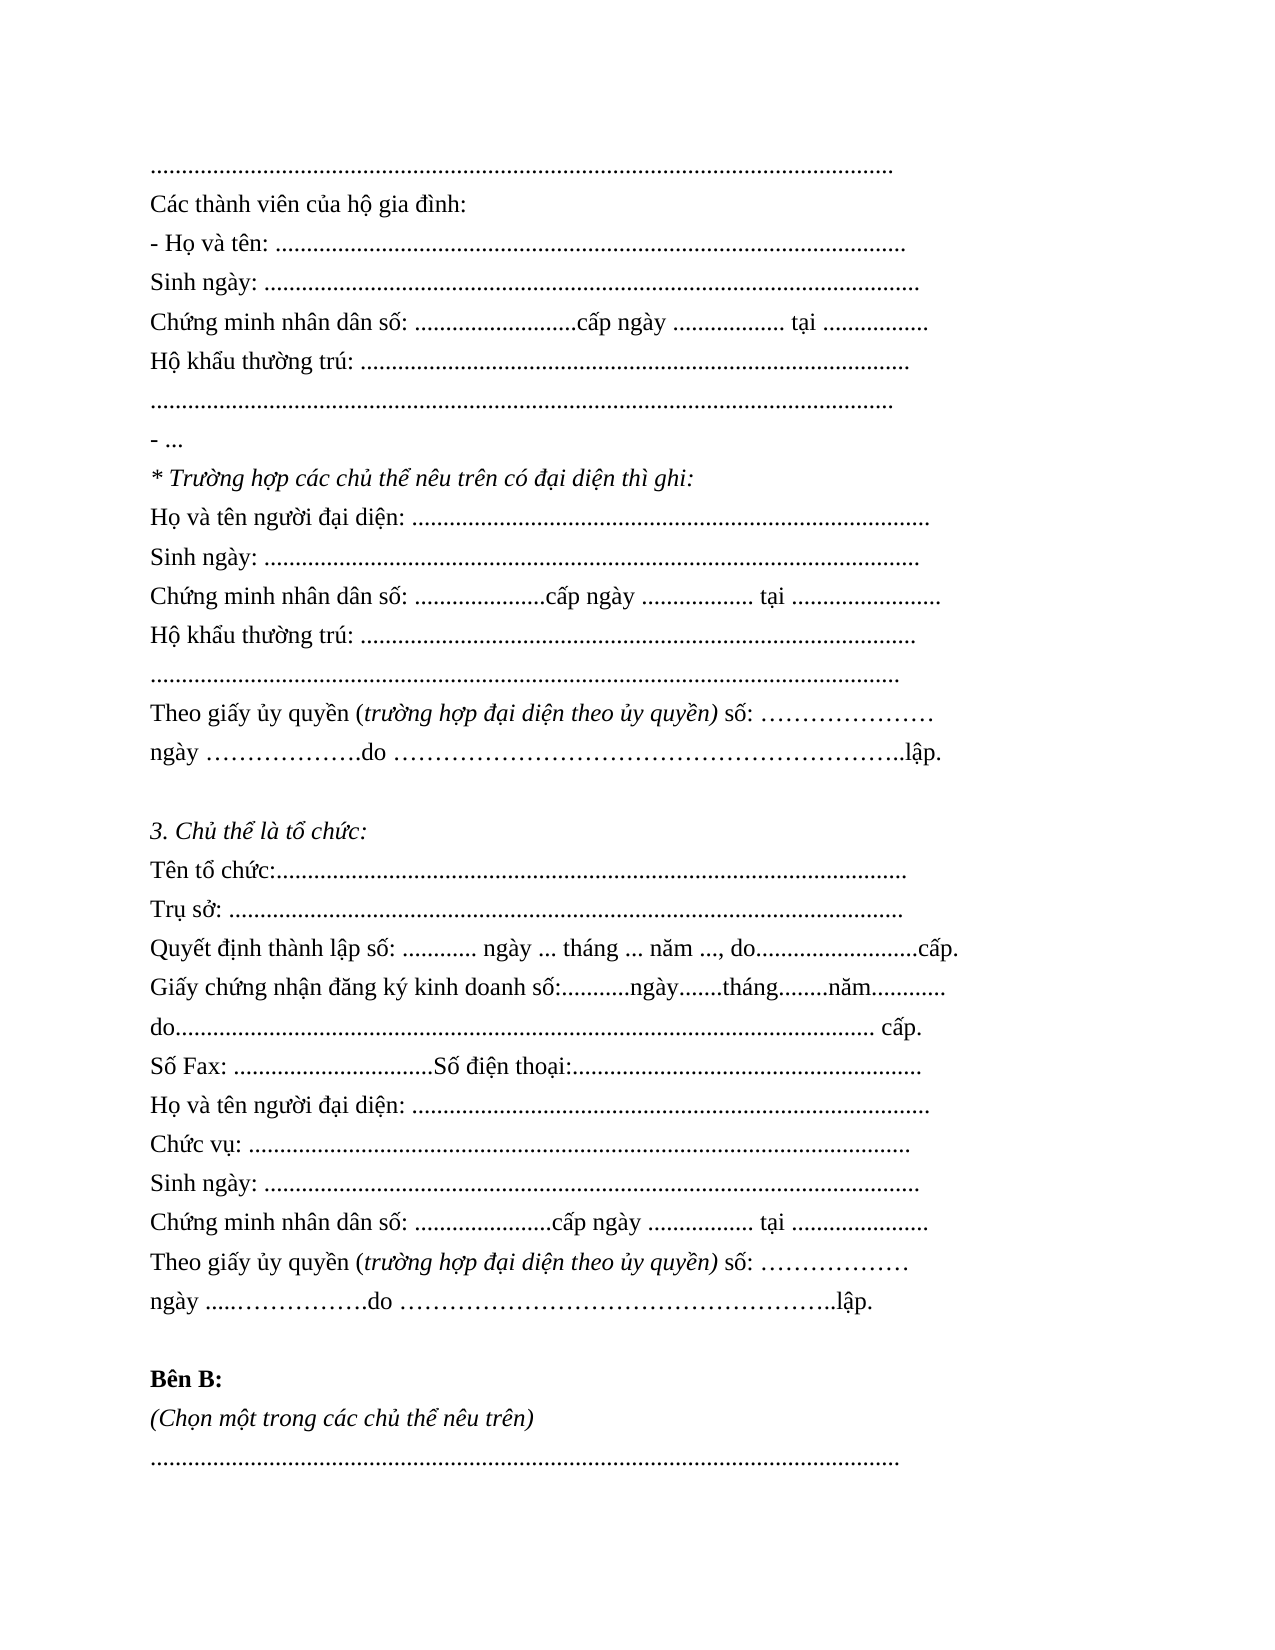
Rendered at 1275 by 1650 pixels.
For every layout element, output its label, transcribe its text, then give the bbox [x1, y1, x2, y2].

text * Trường hợp các chủ thể nêu trên có đại diện thì ghi: [150, 463, 1125, 492]
text ....................................................................................................................... [150, 385, 1125, 414]
text (Chọn một trong các chủ thể nêu trên) [150, 1403, 1125, 1432]
text - ... [150, 424, 1125, 453]
text Theo giấy ủy quyền (trường hợp đại diện theo ủy quyền) số: ……………… [150, 1247, 1125, 1275]
text Tên tổ chức:..................................................................................................... [150, 855, 1125, 884]
text Hộ khẩu thường trú: ......................................................................................... [150, 620, 1125, 649]
text Chứng minh nhân dân số: ......................cấp ngày ................. tại ...................... [150, 1207, 1125, 1236]
text ....................................................................................................................... [150, 150, 1125, 179]
text Hộ khẩu thường trú: ........................................................................................ [150, 346, 1125, 374]
text Giấy chứng nhận đăng ký kinh doanh số:...........ngày.......tháng........năm............ [150, 972, 1125, 1001]
text Chứng minh nhân dân số: .....................cấp ngày .................. tại ........................ [150, 581, 1125, 609]
text Chức vụ: .......................................................................................................... [150, 1129, 1125, 1158]
text Họ và tên người đại diện: ................................................................................... [150, 502, 1125, 531]
text ........................................................................................................................ [150, 659, 1125, 688]
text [150, 1442, 1125, 1471]
text Bên B: [150, 1364, 1125, 1393]
text Họ và tên người đại diện: ................................................................................... [150, 1090, 1125, 1119]
text 3. Chủ thể là tổ chức: [150, 816, 1125, 844]
text Sinh ngày: ......................................................................................................... [150, 542, 1125, 570]
text Chứng minh nhân dân số: ..........................cấp ngày .................. tại ................. [150, 307, 1125, 335]
text do................................................................................................................ cấp. [150, 1012, 1125, 1040]
text - Họ và tên: ..................................................................................................... [150, 228, 1125, 257]
text Sinh ngày: ......................................................................................................... [150, 267, 1125, 296]
text Số Fax: ................................Số điện thoại:........................................................ [150, 1051, 1125, 1079]
text Theo giấy ủy quyền (trường hợp đại diện theo ủy quyền) số: ………………… [150, 698, 1125, 727]
text ngày .....…………….do ……………………………………………..lập. [150, 1286, 1125, 1314]
text ngày ……………….do ……………………………………………………..lập. [150, 737, 1125, 766]
text Trụ sở: ............................................................................................................ [150, 894, 1125, 923]
text Sinh ngày: ......................................................................................................... [150, 1168, 1125, 1197]
text Các thành viên của hộ gia đình: [150, 189, 1125, 218]
text Quyết định thành lập số: ............ ngày ... tháng ... năm ..., do..........................cấp. [150, 933, 1125, 962]
